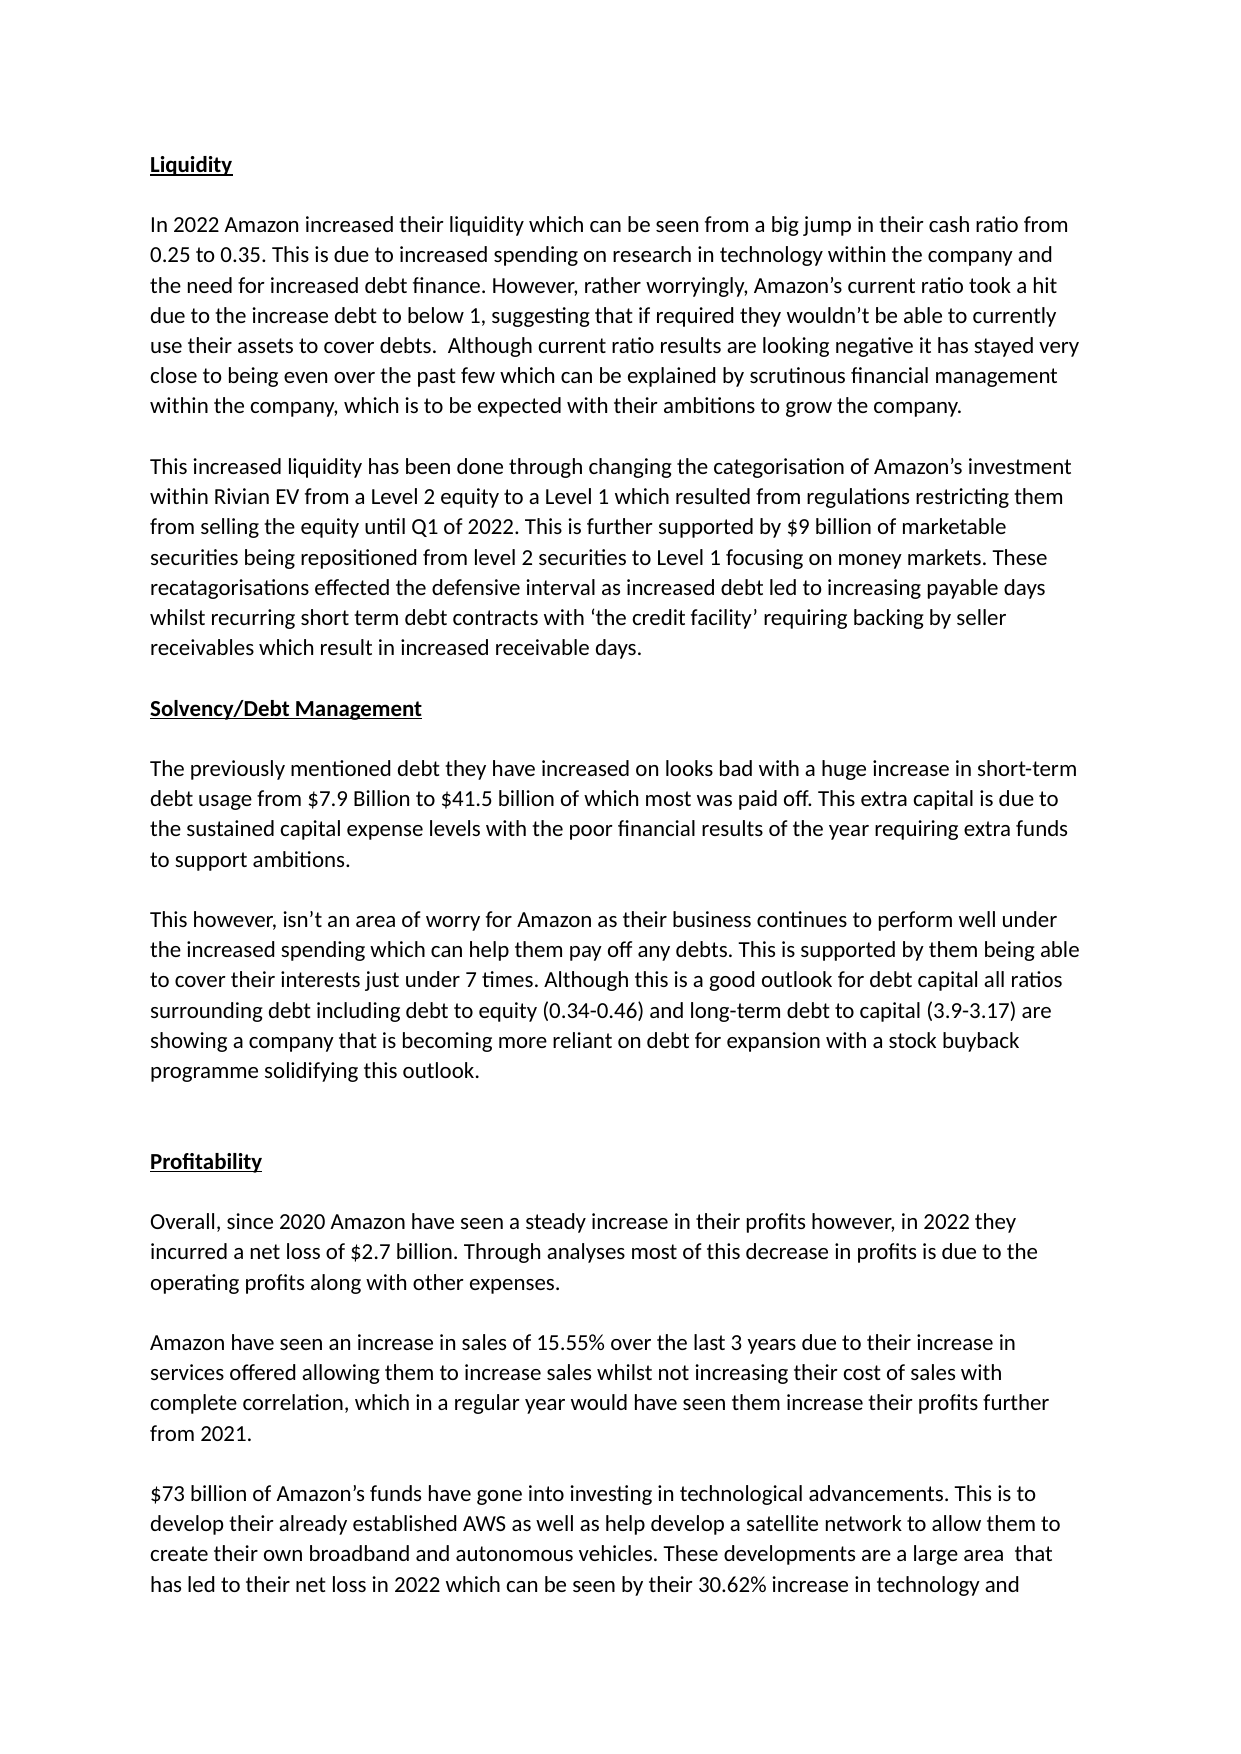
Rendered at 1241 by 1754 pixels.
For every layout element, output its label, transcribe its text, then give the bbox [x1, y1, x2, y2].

list This however, isn’t an area of worry for Amazon as their business continues to perform well under the increased spending which can help them pay off any debts. This is supported by them being able to cover their interests just under 7 times. Although this is a good outlook for debt capital all ratios surrounding debt including debt to equity (0.34-0.46) and long-term debt to capital (3.9-3.17) are showing a company that is becoming more reliant on debt for expansion with a stock buyback programme solidifying this outlook. [150, 905, 1090, 1084]
list The previously mentioned debt they have increased on looks bad with a huge increase in short-term debt usage from $7.9 Billion to $41.5 billion of which most was paid off. This extra capital is due to the sustained capital expense levels with the poor financial results of the year requiring extra funds to support ambitions. [150, 754, 1090, 873]
list Liquidity [150, 150, 1090, 178]
list Profitability [150, 1147, 1090, 1175]
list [150, 1479, 1090, 1598]
list Solvency/Debt Management [150, 694, 1090, 722]
list In 2022 Amazon increased their liquidity which can be seen from a big jump in their cash ratio from 0.25 to 0.35. This is due to increased spending on research in technology within the company and the need for increased debt finance. However, rather worryingly, Amazon’s current ratio took a hit due to the increase debt to below 1, suggesting that if required they wouldn’t be able to currently use their assets to cover debts. Although current ratio results are looking negative it has stayed very close to being even over the past few which can be explained by scrutinous financial management within the company, which is to be expected with their ambitions to grow the company. [150, 210, 1090, 420]
list Amazon have seen an increase in sales of 15.55% over the last 3 years due to their increase in services offered allowing them to increase sales whilst not increasing their cost of sales with complete correlation, which in a regular year would have seen them increase their profits further from 2021. [150, 1328, 1090, 1447]
list This increased liquidity has been done through changing the categorisation of Amazon’s investment within Rivian EV from a Level 2 equity to a Level 1 which resulted from regulations restricting them from selling the equity until Q1 of 2022. This is further supported by $9 billion of marketable securities being repositioned from level 2 securities to Level 1 focusing on money markets. These recatagorisations effected the defensive interval as increased debt led to increasing payable days whilst recurring short term debt contracts with ‘the credit facility’ requiring backing by seller receivables which result in increased receivable days. [150, 452, 1090, 661]
list Overall, since 2020 Amazon have seen a steady increase in their profits however, in 2022 they incurred a net loss of $2.7 billion. Through analyses most of this decrease in profits is due to the operating profits along with other expenses. [150, 1207, 1090, 1296]
